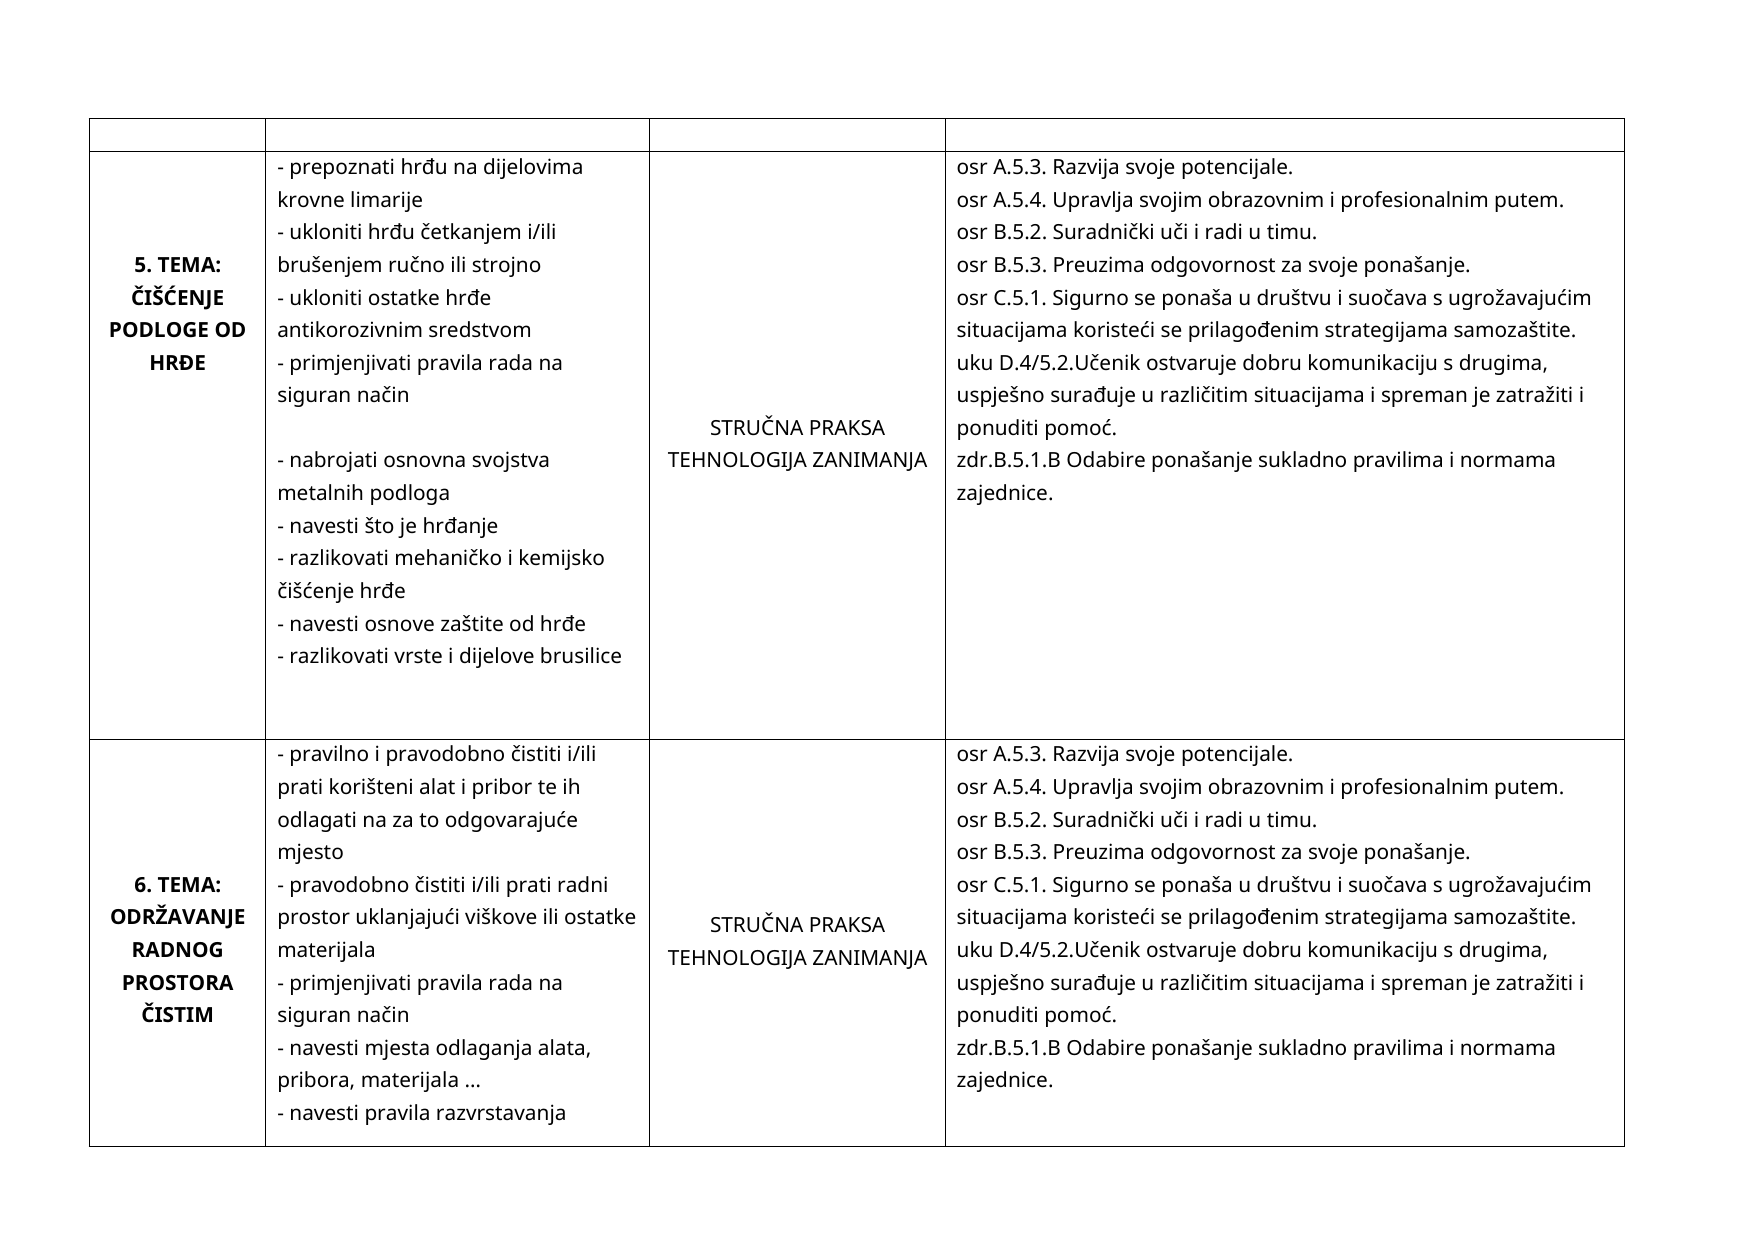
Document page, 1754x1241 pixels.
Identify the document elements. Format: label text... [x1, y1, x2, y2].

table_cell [90, 119, 265, 151]
table_cell STRUČNA PRAKSA TEHNOLOGIJA ZANIMANJA [650, 152, 945, 738]
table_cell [650, 740, 945, 1146]
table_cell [946, 119, 1624, 151]
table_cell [266, 119, 649, 151]
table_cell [650, 119, 945, 151]
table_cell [266, 740, 649, 1146]
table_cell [90, 740, 265, 1146]
table_cell - prepoznati hrđu na dijelovima krovne limarije - ukloniti hrđu četkanjem i/ili brušenjem ručno ili strojno - ukloniti ostatke hrđe antikorozivnim sredstvom - primjenjivati pravila rada na siguran način - nabrojati osnovna svojstva metalnih podloga - navesti što je hrđanje - razlikovati mehaničko i kemijsko čišćenje hrđe - navesti osnove zaštite od hrđe - razlikovati vrste i dijelove brusilice [266, 152, 649, 738]
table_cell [946, 740, 1624, 1146]
table_cell 5. TEMA: ČIŠĆENJE PODLOGE OD HRĐE [90, 152, 265, 738]
